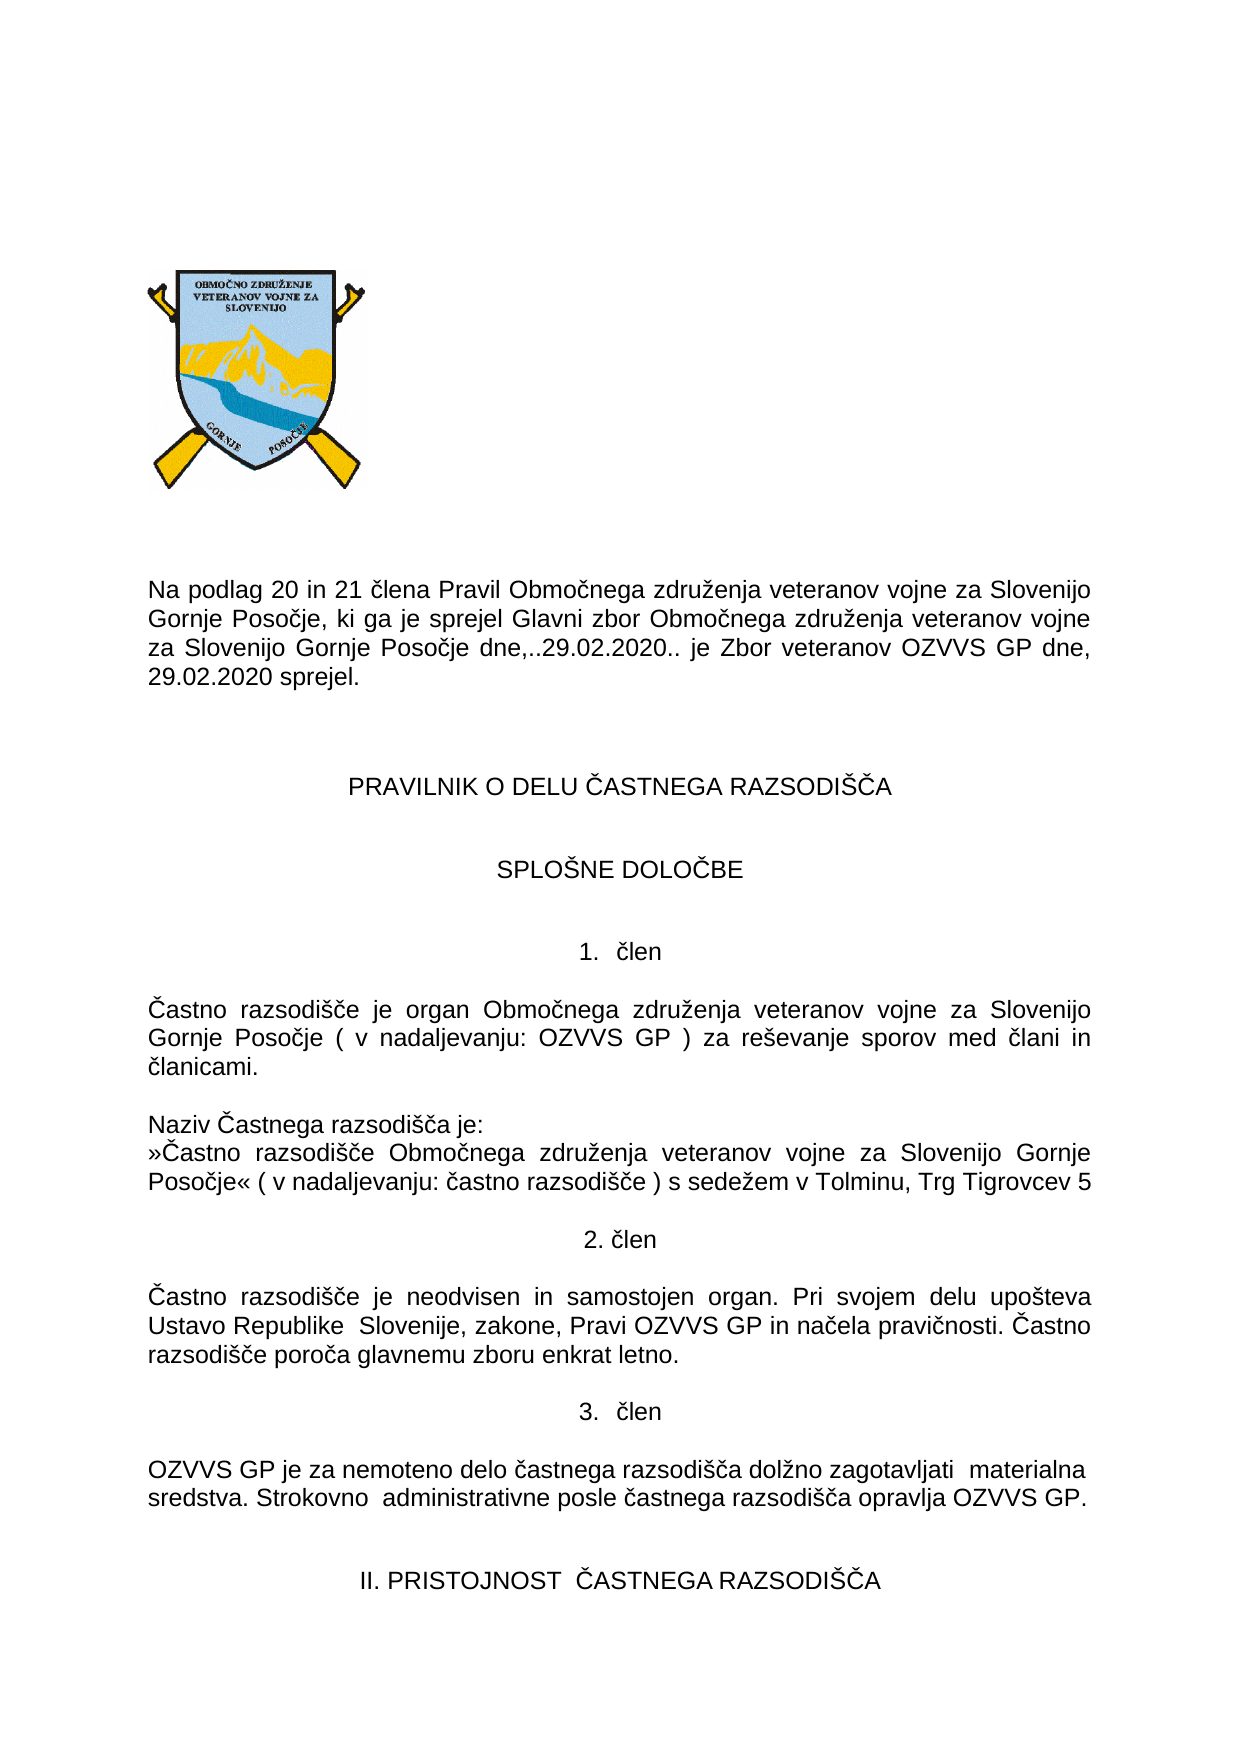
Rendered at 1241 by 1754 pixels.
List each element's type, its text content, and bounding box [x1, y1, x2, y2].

text II. PRISTOJNOST ČASTNEGA RAZSODIŠČA [148, 1566, 1093, 1594]
text PRAVILNIK O DELU ČASTNEGA RAZSODIŠČA [148, 772, 1093, 801]
text Naziv Častnega razsodišča je: [148, 1109, 1093, 1138]
list člen [148, 937, 1093, 966]
text OZVVS GP je za nemoteno delo častnega razsodišča dolžno zagotavljati materialna sredstva. Strokovno administrativne posle častnega razsodišča opravlja OZVVS GP. [148, 1454, 1093, 1512]
text SPLOŠNE DOLOČBE [148, 854, 1093, 883]
text Častno razsodišče je organ Območnega združenja veteranov vojne za Slovenijo Gornje Posočje ( v nadaljevanju: OZVVS GP ) za reševanje sporov med člani in članicami. [148, 994, 1093, 1081]
text Na podlag 20 in 21 člena Pravil Območnega združenja veteranov vojne za Slovenijo Gornje Posočje, ki ga je sprejel Glavni zbor Območnega združenja veteranov vojne za Slovenijo Gornje Posočje dne,..29.02.2020.. je Zbor veteranov OZVVS GP dne, 29.02.2020 sprejel. [148, 575, 1093, 690]
picture [147, 270, 370, 494]
list člen [148, 1397, 1093, 1426]
text 2. člen [148, 1224, 1093, 1253]
text Častno razsodišče je neodvisen in samostojen organ. Pri svojem delu upošteva Ustavo Republike Slovenije, zakone, Pravi OZVVS GP in načela pravičnosti. Častno razsodišče poroča glavnemu zboru enkrat letno. [148, 1282, 1093, 1368]
text »Častno razsodišče Območnega združenja veteranov vojne za Slovenijo Gornje Posočje« ( v nadaljevanju: častno razsodišče ) s sedežem v Tolminu, Trg Tigrovcev 5 [148, 1138, 1093, 1196]
